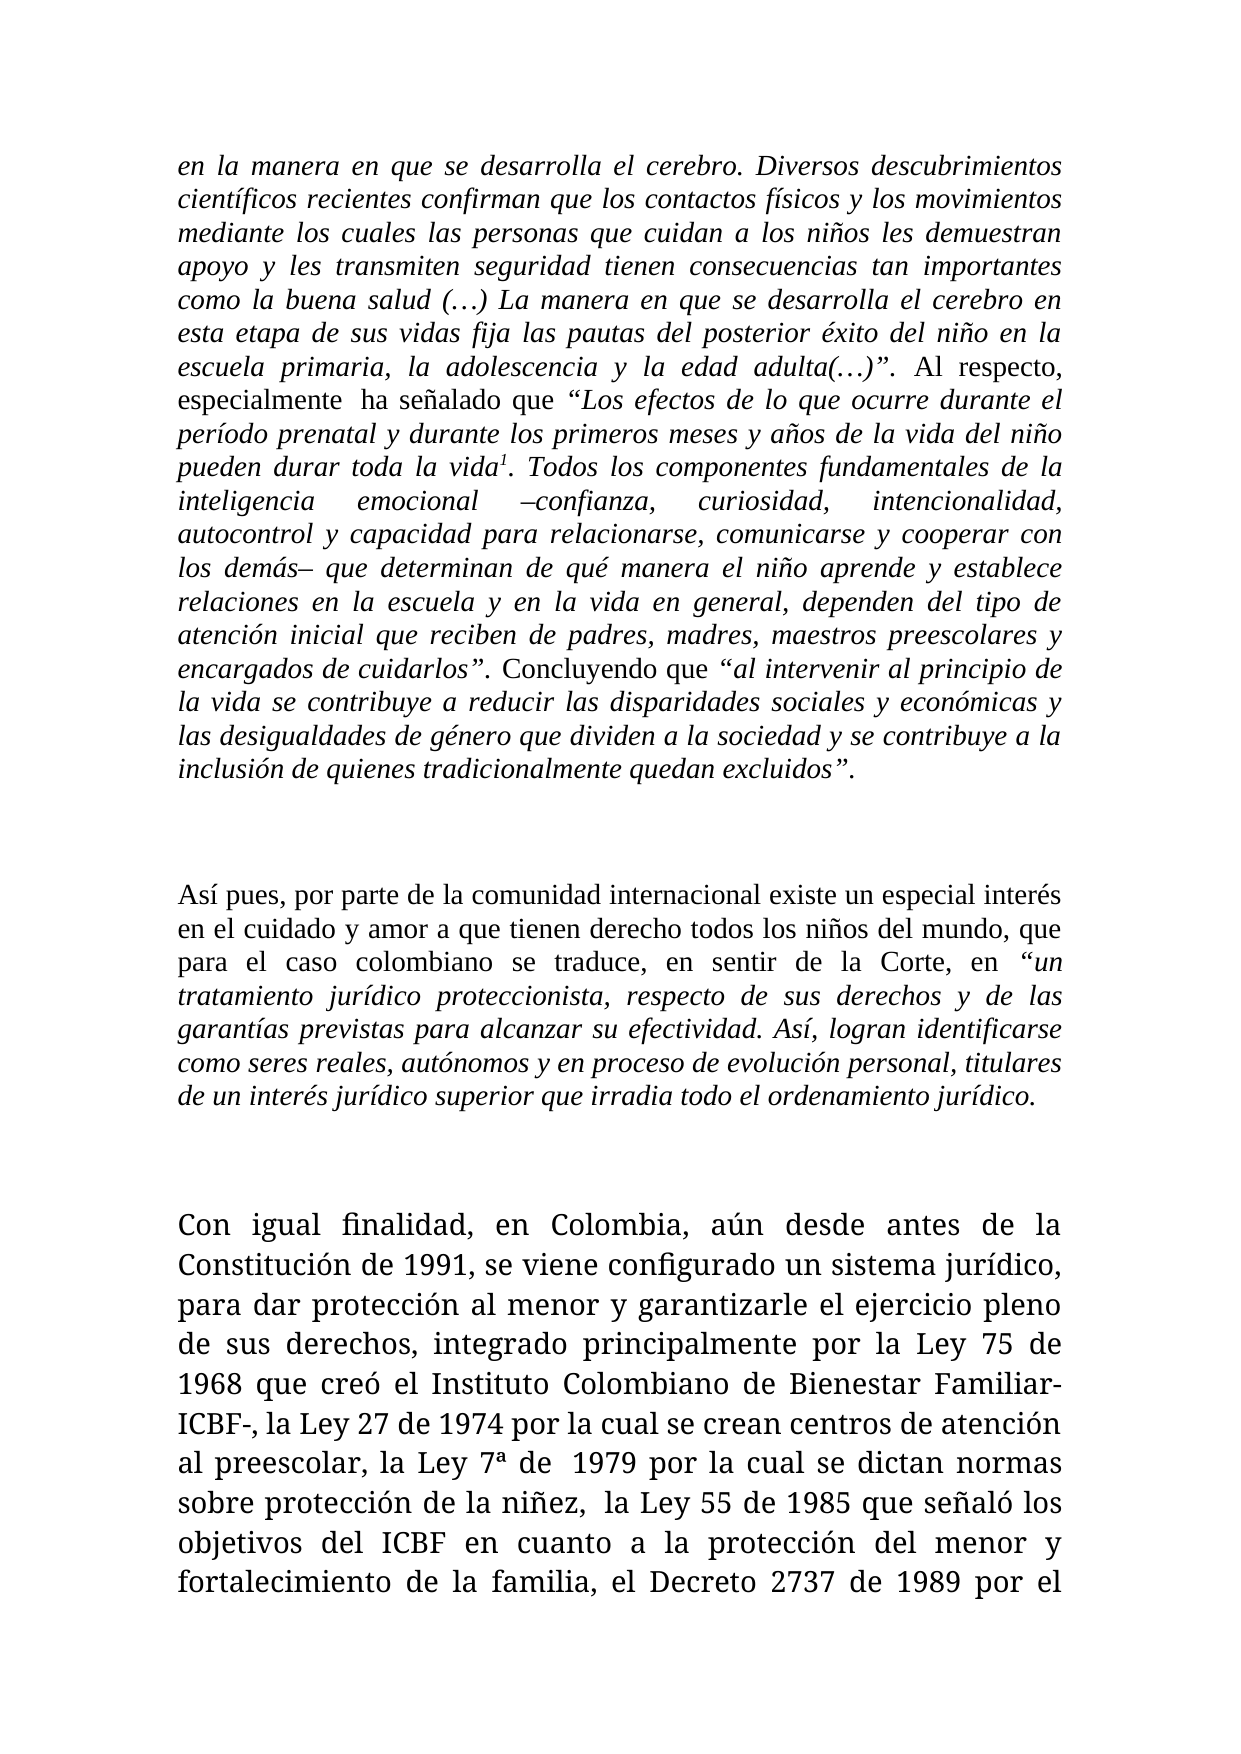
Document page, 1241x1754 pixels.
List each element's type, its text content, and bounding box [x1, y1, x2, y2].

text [177, 1204, 1063, 1601]
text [177, 148, 1063, 785]
text Así pues, por parte de la comunidad internacional existe un especial interés en el cuidado y amor a que tienen derecho todos los niños del mundo, que para el caso colombiano se traduce, en sentir de la Corte, en “un tratamiento jurídico proteccionista, respecto de sus derechos y de las garantías previstas para alcanzar su efectividad. Así, logran identificarse como seres reales, autónomos y en proceso de evolución personal, titulares de un interés jurídico superior que irradia todo el ordenamiento jurídico. [177, 877, 1063, 1112]
